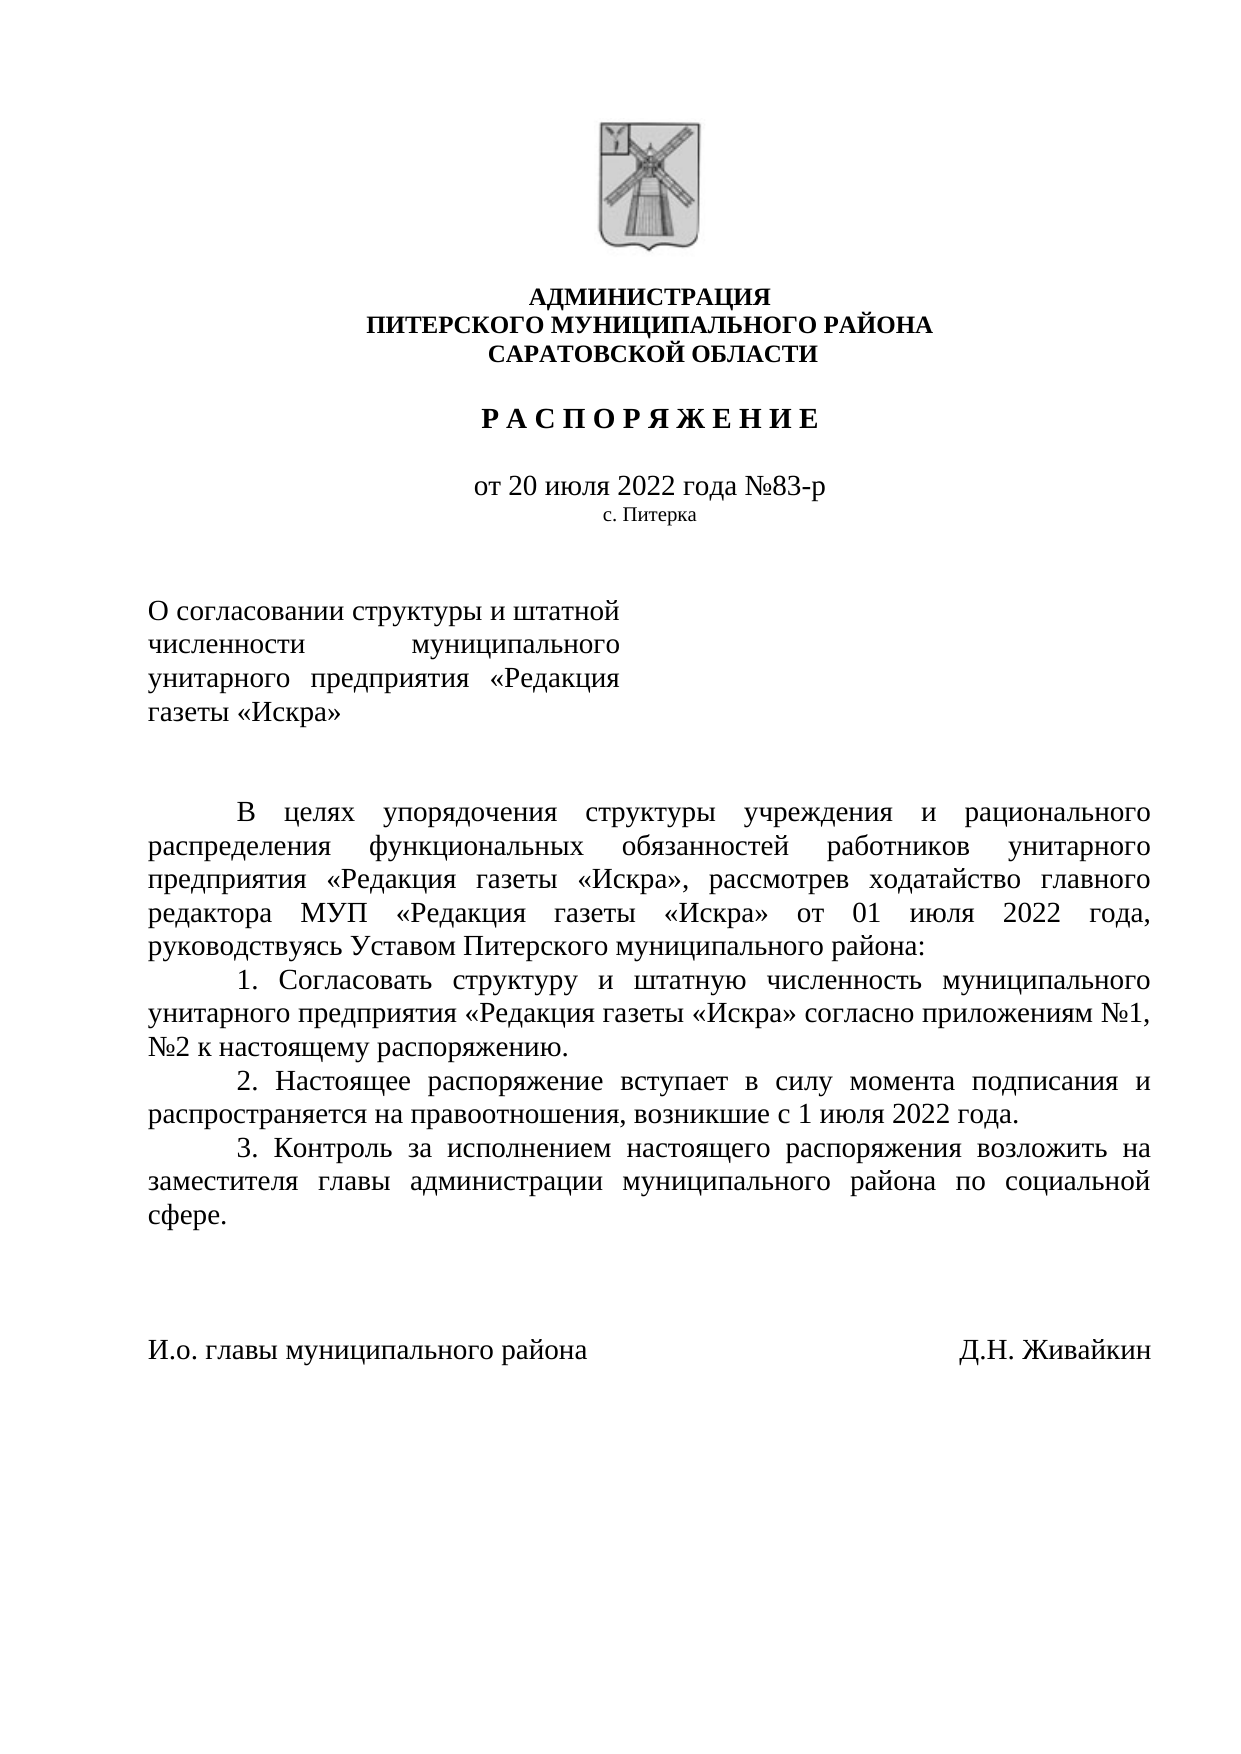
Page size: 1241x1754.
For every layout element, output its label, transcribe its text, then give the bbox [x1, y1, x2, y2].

text В целях упорядочения структуры учреждения и рационального распределения функциональных обязанностей работников унитарного предприятия «Редакция газеты «Искра», рассмотрев ходатайство главного редактора МУП «Редакция газеты «Искра» от 01 июля 2022 года, руководствуясь Уставом Питерского муниципального района: [148, 794, 1152, 962]
text от 20 июля 2022 года №83-р [148, 468, 1152, 502]
text 1. Согласовать структуру и штатную численность муниципального унитарного предприятия «Редакция газеты «Искра» согласно приложениям №1, №2 к настоящему распоряжению. [148, 962, 1152, 1063]
text 3. Контроль за исполнением настоящего распоряжения возложить на заместителя главы администрации муниципального района по социальной сфере. [148, 1130, 1152, 1230]
text 2. Настоящее распоряжение вступает в силу момента подписания и распространяется на правоотношения, возникшие с 1 июля 2022 года. [148, 1063, 1152, 1130]
text О согласовании структуры и штатной численности муниципального унитарного предприятия «Редакция газеты «Искра» [148, 593, 620, 727]
text с. Питерка [148, 502, 1152, 526]
text Р А С П О Р Я Ж Е Н И Е [148, 401, 1152, 435]
text И.о. главы муниципального района Д.Н. Живайкин [148, 1332, 1152, 1366]
picture [593, 118, 706, 260]
text АДМИНИСТРАЦИЯ [148, 282, 1152, 310]
text САРАТОВСКОЙ ОБЛАСТИ [148, 339, 1152, 368]
text ПИТЕРСКОГО МУНИЦИПАЛЬНОГО РАЙОНА [148, 310, 1152, 339]
